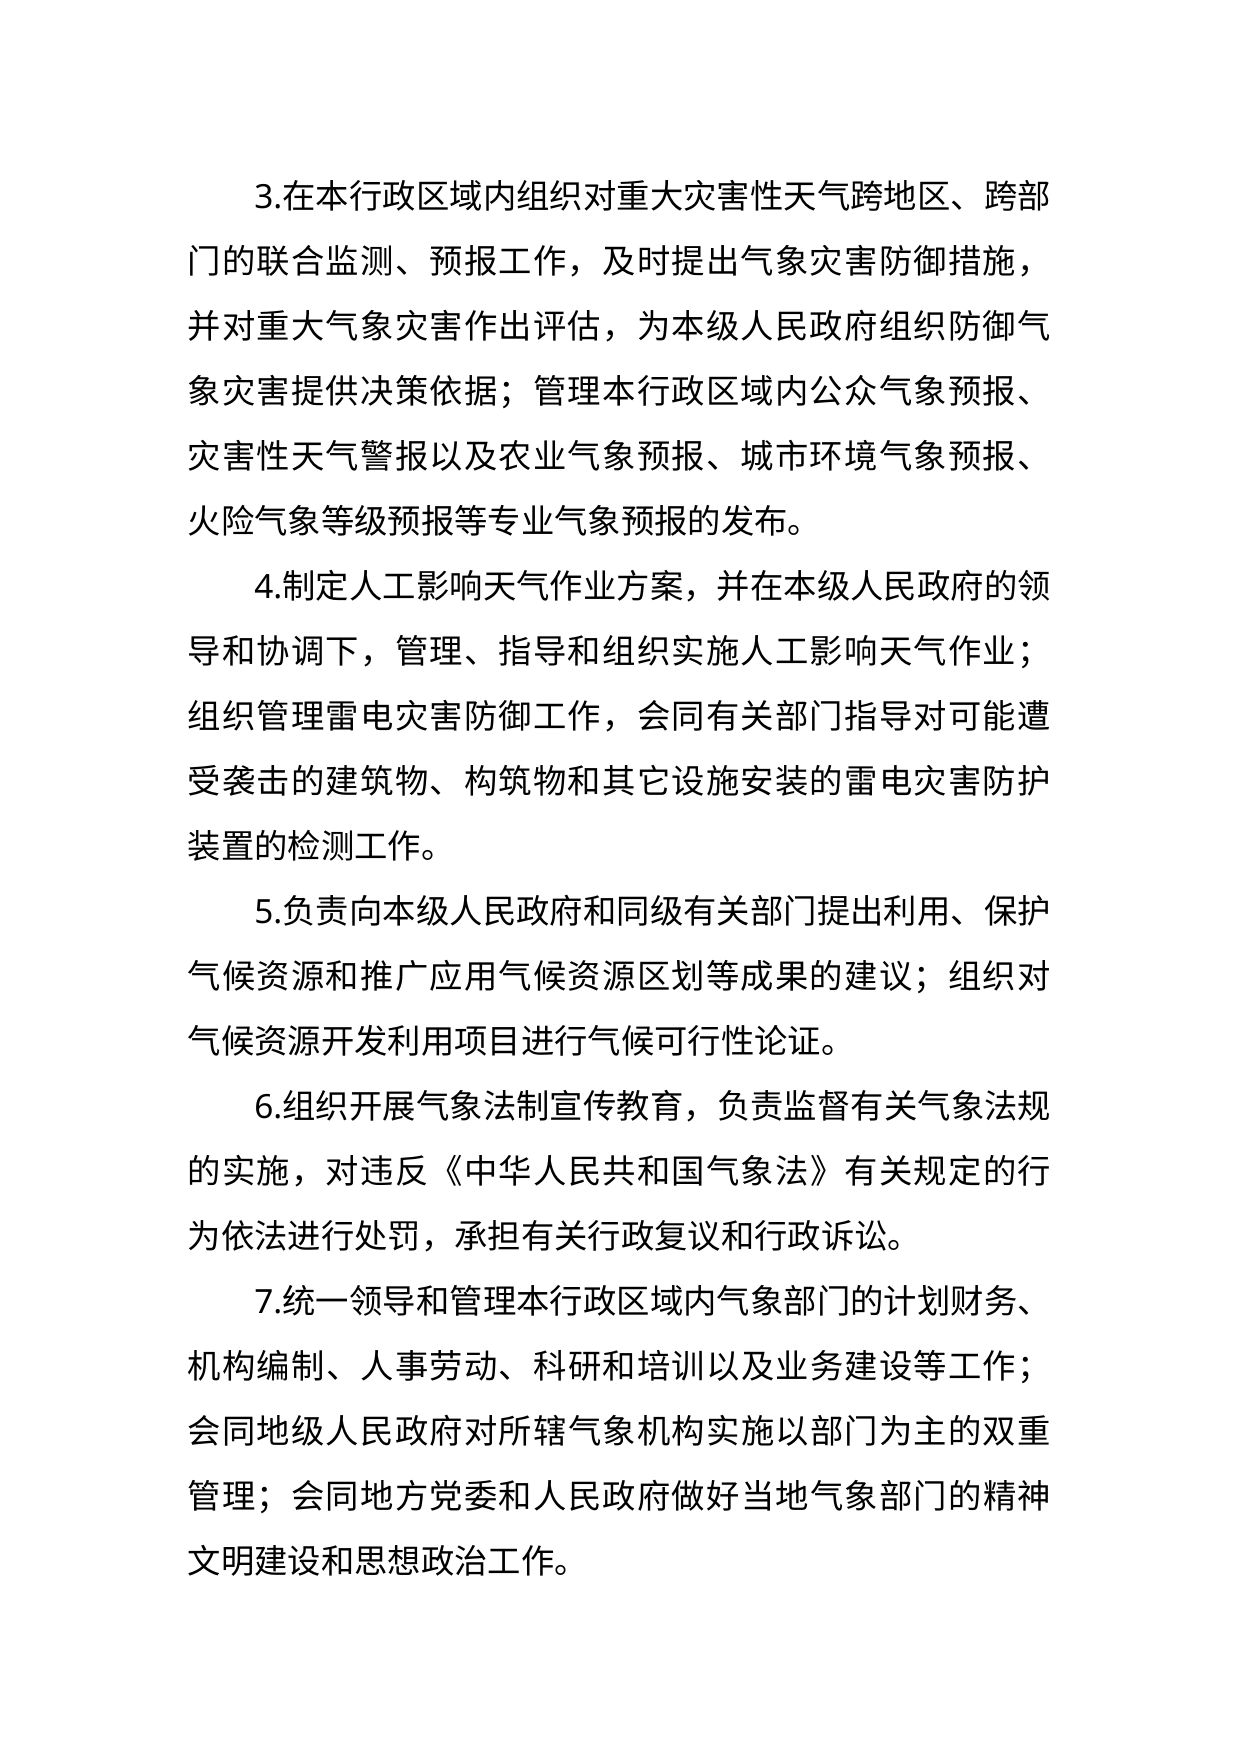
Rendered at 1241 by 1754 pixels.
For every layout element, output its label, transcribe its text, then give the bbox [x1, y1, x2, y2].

text 6.组织开展气象法制宣传教育，负责监督有关气象法规的实施，对违反《中华人民共和国气象法》有关规定的行为依法进行处罚，承担有关行政复议和行政诉讼。 [187, 1072, 1053, 1267]
text 7.统一领导和管理本行政区域内气象部门的计划财务、机构编制、人事劳动、科研和培训以及业务建设等工作；会同地级人民政府对所辖气象机构实施以部门为主的双重管理；会同地方党委和人民政府做好当地气象部门的精神文明建设和思想政治工作。 [187, 1267, 1053, 1592]
text 3.在本行政区域内组织对重大灾害性天气跨地区、跨部门的联合监测、预报工作，及时提出气象灾害防御措施，并对重大气象灾害作出评估，为本级人民政府组织防御气象灾害提供决策依据；管理本行政区域内公众气象预报、灾害性天气警报以及农业气象预报、城市环境气象预报、火险气象等级预报等专业气象预报的发布。 [187, 162, 1053, 552]
text 5.负责向本级人民政府和同级有关部门提出利用、保护气候资源和推广应用气候资源区划等成果的建议；组织对气候资源开发利用项目进行气候可行性论证。 [187, 877, 1053, 1072]
text 4.制定人工影响天气作业方案，并在本级人民政府的领导和协调下，管理、指导和组织实施人工影响天气作业；组织管理雷电灾害防御工作，会同有关部门指导对可能遭受袭击的建筑物、构筑物和其它设施安装的雷电灾害防护装置的检测工作。 [187, 552, 1053, 877]
